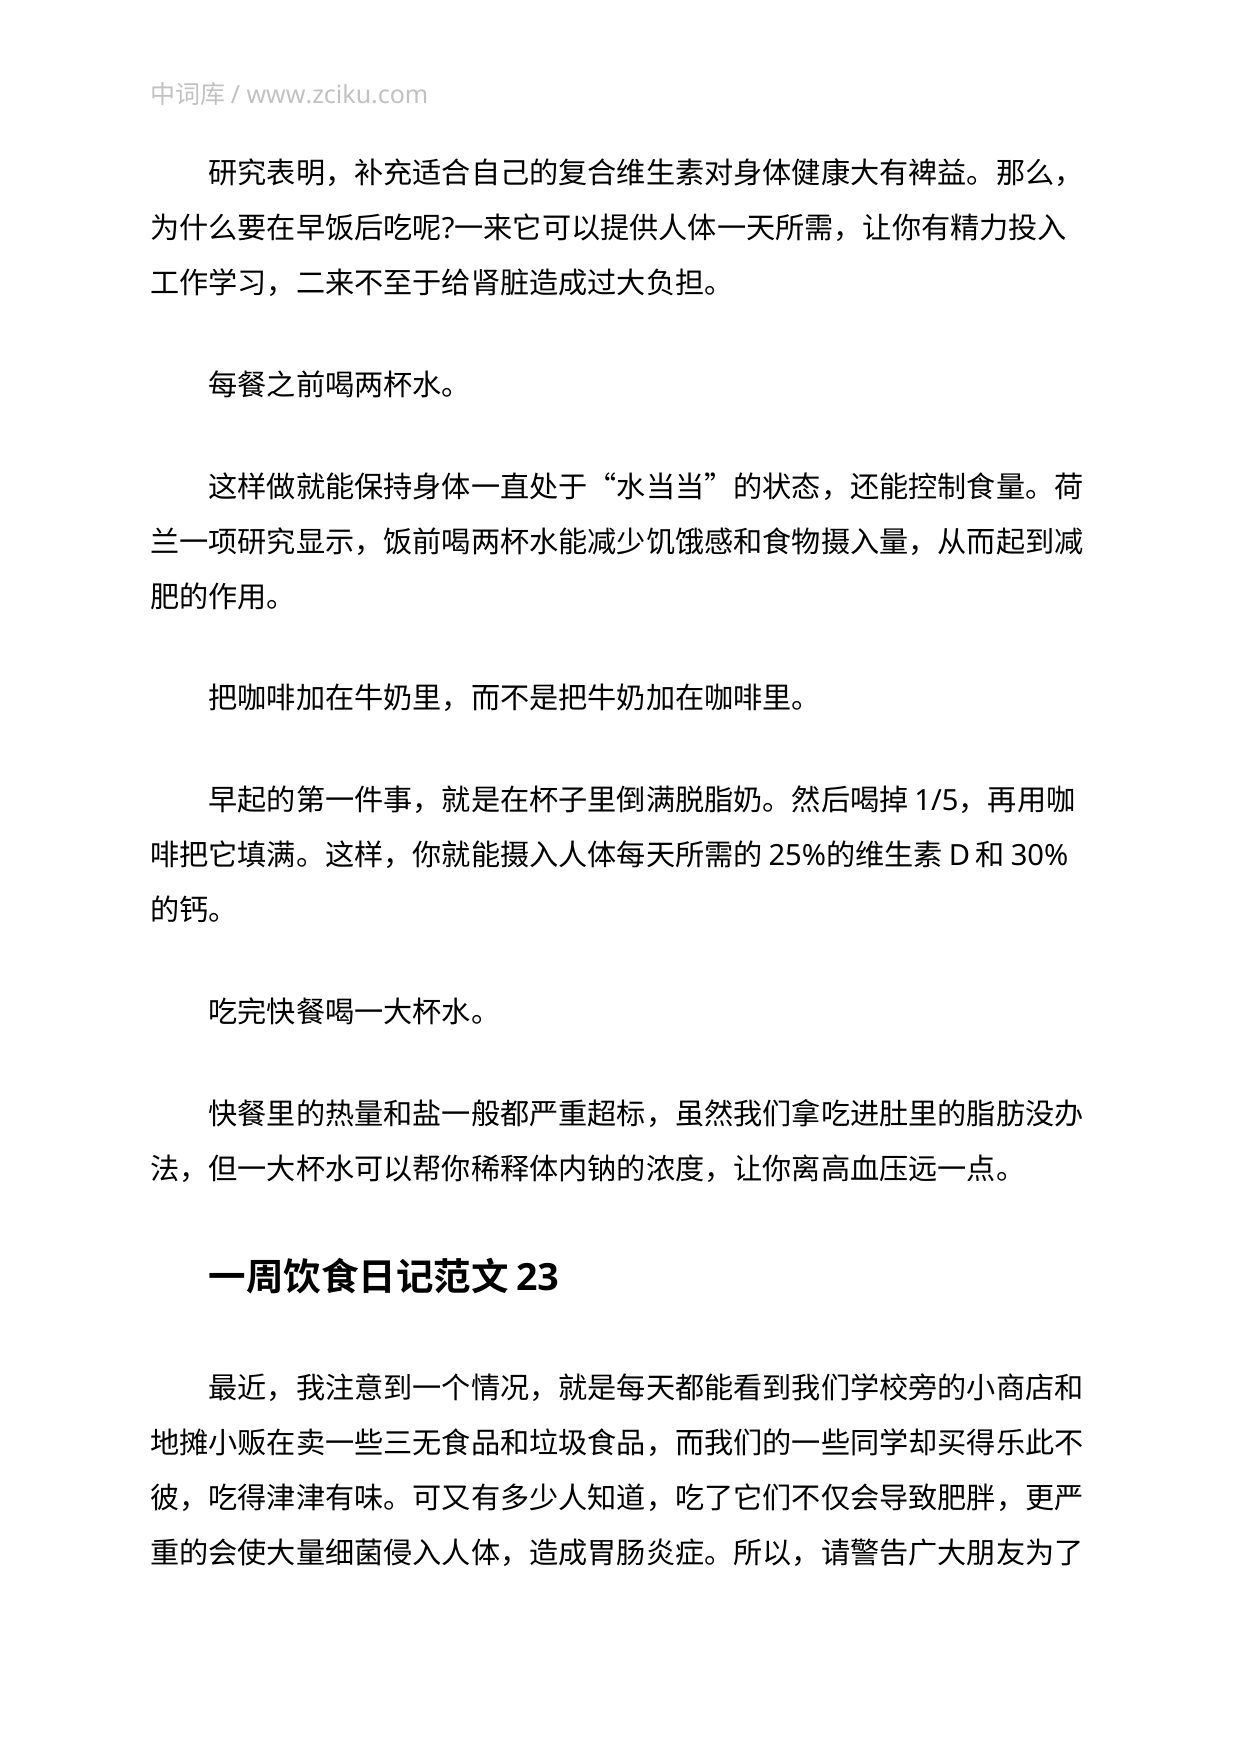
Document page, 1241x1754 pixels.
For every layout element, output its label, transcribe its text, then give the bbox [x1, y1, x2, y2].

text 吃完快餐喝一大杯水。 [150, 988, 1090, 1031]
text 把咖啡加在牛奶里，而不是把牛奶加在咖啡里。 [150, 675, 1090, 717]
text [150, 1364, 1090, 1572]
text 早起的第一件事，就是在杯子里倒满脱脂奶。然后喝掉1/5，再用咖啡把它填满。这样，你就能摄入人体每天所需的25%的维生素D和30%的钙。 [150, 777, 1090, 929]
text 一周饮食日记范文23 [150, 1247, 1090, 1301]
text 快餐里的热量和盐一般都严重超标，虽然我们拿吃进肚里的脂肪没办法，但一大杯水可以帮你稀释体内钠的浓度，让你离高血压远一点。 [150, 1090, 1090, 1187]
text 每餐之前喝两杯水。 [150, 362, 1090, 404]
text 研究表明，补充适合自己的复合维生素对身体健康大有裨益。那么，为什么要在早饭后吃呢?一来它可以提供人体一天所需，让你有精力投入工作学习，二来不至于给肾脏造成过大负担。 [150, 150, 1090, 302]
text 这样做就能保持身体一直处于“水当当”的状态，还能控制食量。荷兰一项研究显示，饭前喝两杯水能减少饥饿感和食物摄入量，从而起到减肥的作用。 [150, 463, 1090, 616]
